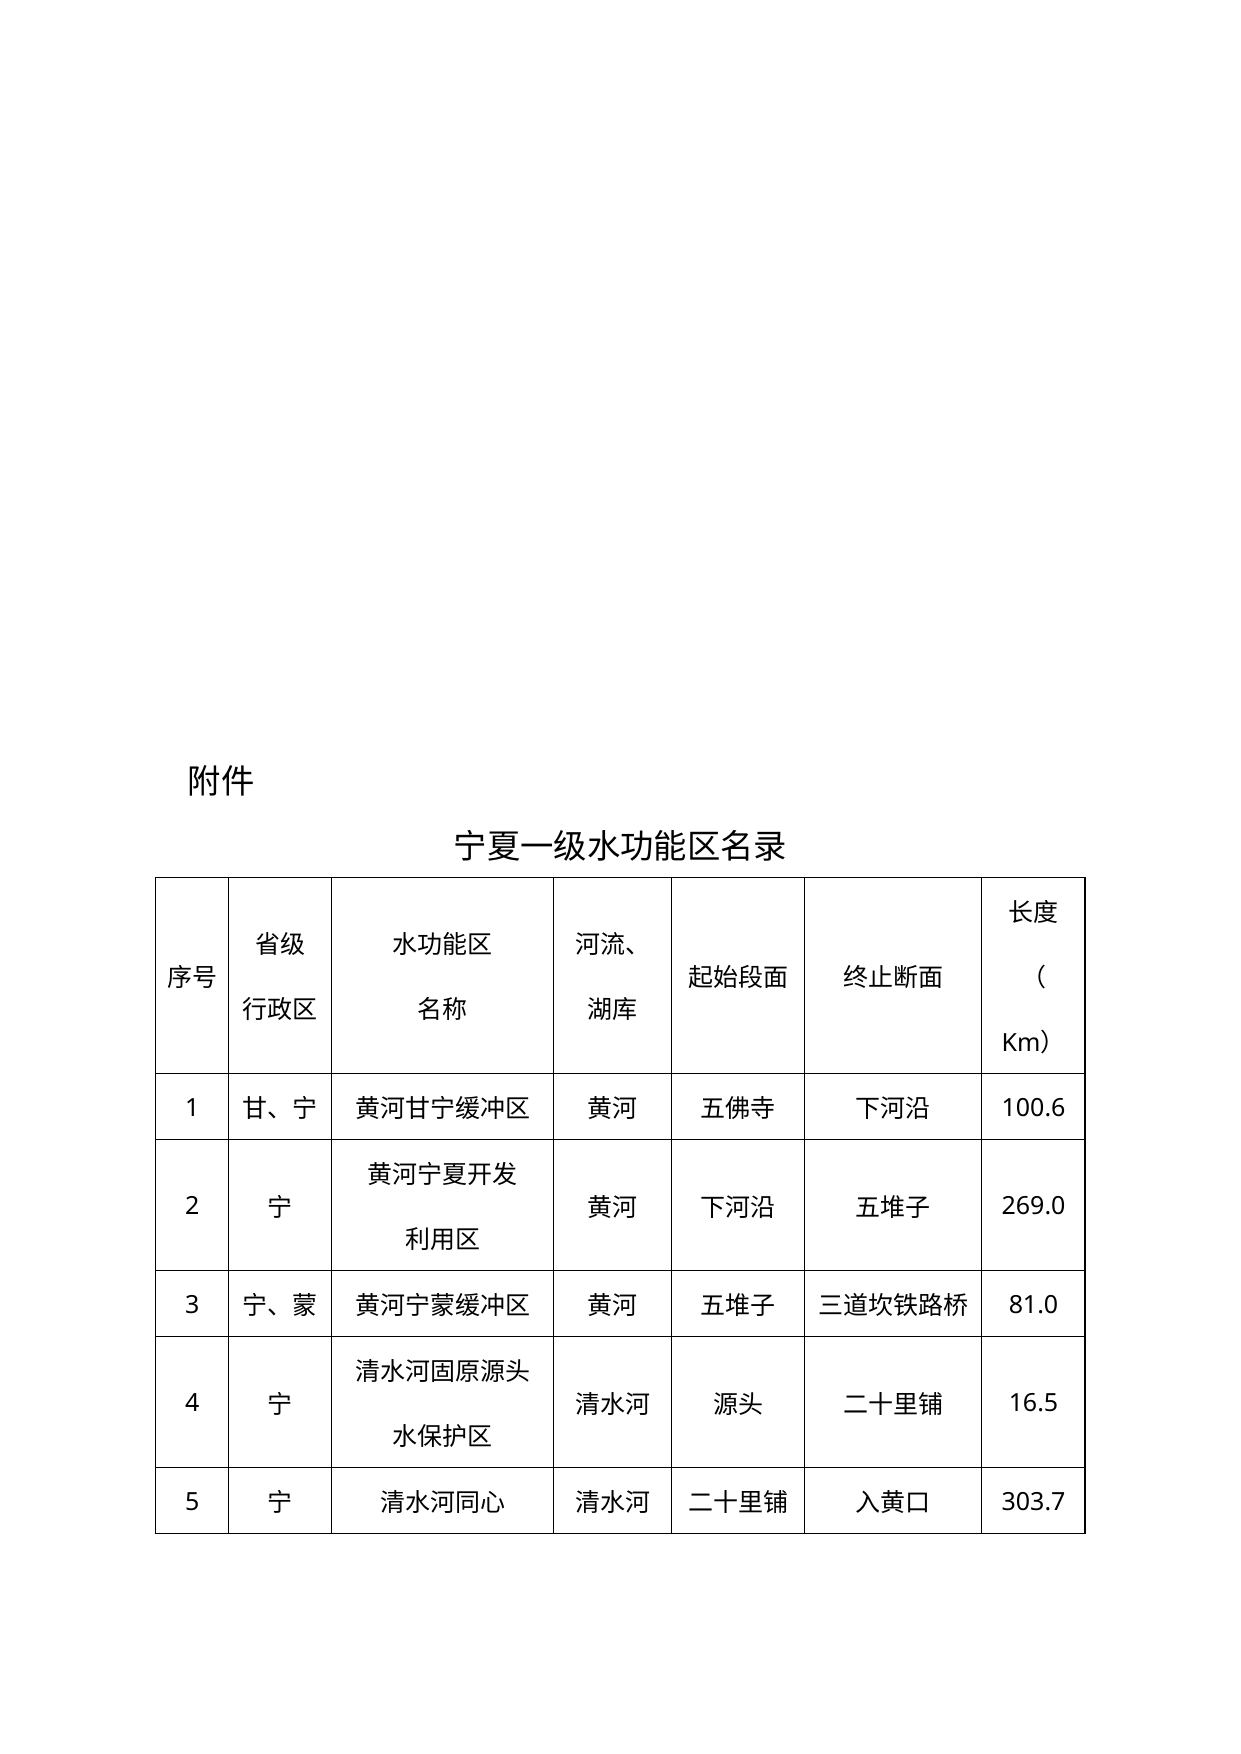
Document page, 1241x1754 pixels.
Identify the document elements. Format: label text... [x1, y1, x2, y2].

table_header 水功能区 名称 [332, 878, 553, 1073]
text 附件 [187, 747, 1053, 812]
table_cell 3 [156, 1271, 228, 1336]
table_cell 黄河甘宁缓冲区 [332, 1074, 553, 1139]
table_cell 303.7 [982, 1468, 1084, 1533]
table_cell 五堆子 [805, 1140, 981, 1270]
table_cell 4 [156, 1337, 228, 1467]
table_cell 黄河宁夏开发 利用区 [332, 1140, 553, 1270]
table_cell 1 [156, 1074, 228, 1139]
table_cell 269.0 [982, 1140, 1084, 1270]
table_cell 宁 [229, 1140, 331, 1270]
table_cell 甘、宁 [229, 1074, 331, 1139]
table_cell 下河沿 [672, 1140, 804, 1270]
table_header 省级 行政区 [229, 878, 331, 1073]
table_cell 源头 [672, 1337, 804, 1467]
text 宁夏一级水功能区名录 [187, 812, 1053, 877]
table_cell 黄河 [554, 1074, 671, 1139]
table_cell 二十里铺 [805, 1337, 981, 1467]
table_header 长度（Km） [982, 878, 1084, 1073]
table_header 终止断面 [805, 878, 981, 1073]
table_header 序号 [156, 878, 228, 1073]
table_cell 100.6 [982, 1074, 1084, 1139]
table_header 起始段面 [672, 878, 804, 1073]
table_cell 81.0 [982, 1271, 1084, 1336]
table_cell 清水河同心 开发区 [332, 1468, 553, 1533]
table_cell 5 [156, 1468, 228, 1533]
table_header 河流、湖库 [554, 878, 671, 1073]
table_cell 五佛寺 [672, 1074, 804, 1139]
table_cell 黄河 [554, 1271, 671, 1336]
table_cell 宁 [229, 1337, 331, 1467]
table_cell 下河沿 [805, 1074, 981, 1139]
table_cell 清水河 [554, 1468, 671, 1533]
table_cell 黄河 [554, 1140, 671, 1270]
table_cell 清水河 [554, 1337, 671, 1467]
table_cell 清水河固原源头水保护区 [332, 1337, 553, 1467]
table_cell 三道坎铁路桥 [805, 1271, 981, 1336]
table_cell 2 [156, 1140, 228, 1270]
table_cell 入黄口 [805, 1468, 981, 1533]
table_cell 二十里铺 [672, 1468, 804, 1533]
table_cell 黄河宁蒙缓冲区 [332, 1271, 553, 1336]
table_cell 五堆子 [672, 1271, 804, 1336]
table_cell 宁 [229, 1468, 331, 1533]
table_cell 宁、蒙 [229, 1271, 331, 1336]
table_cell 16.5 [982, 1337, 1084, 1467]
